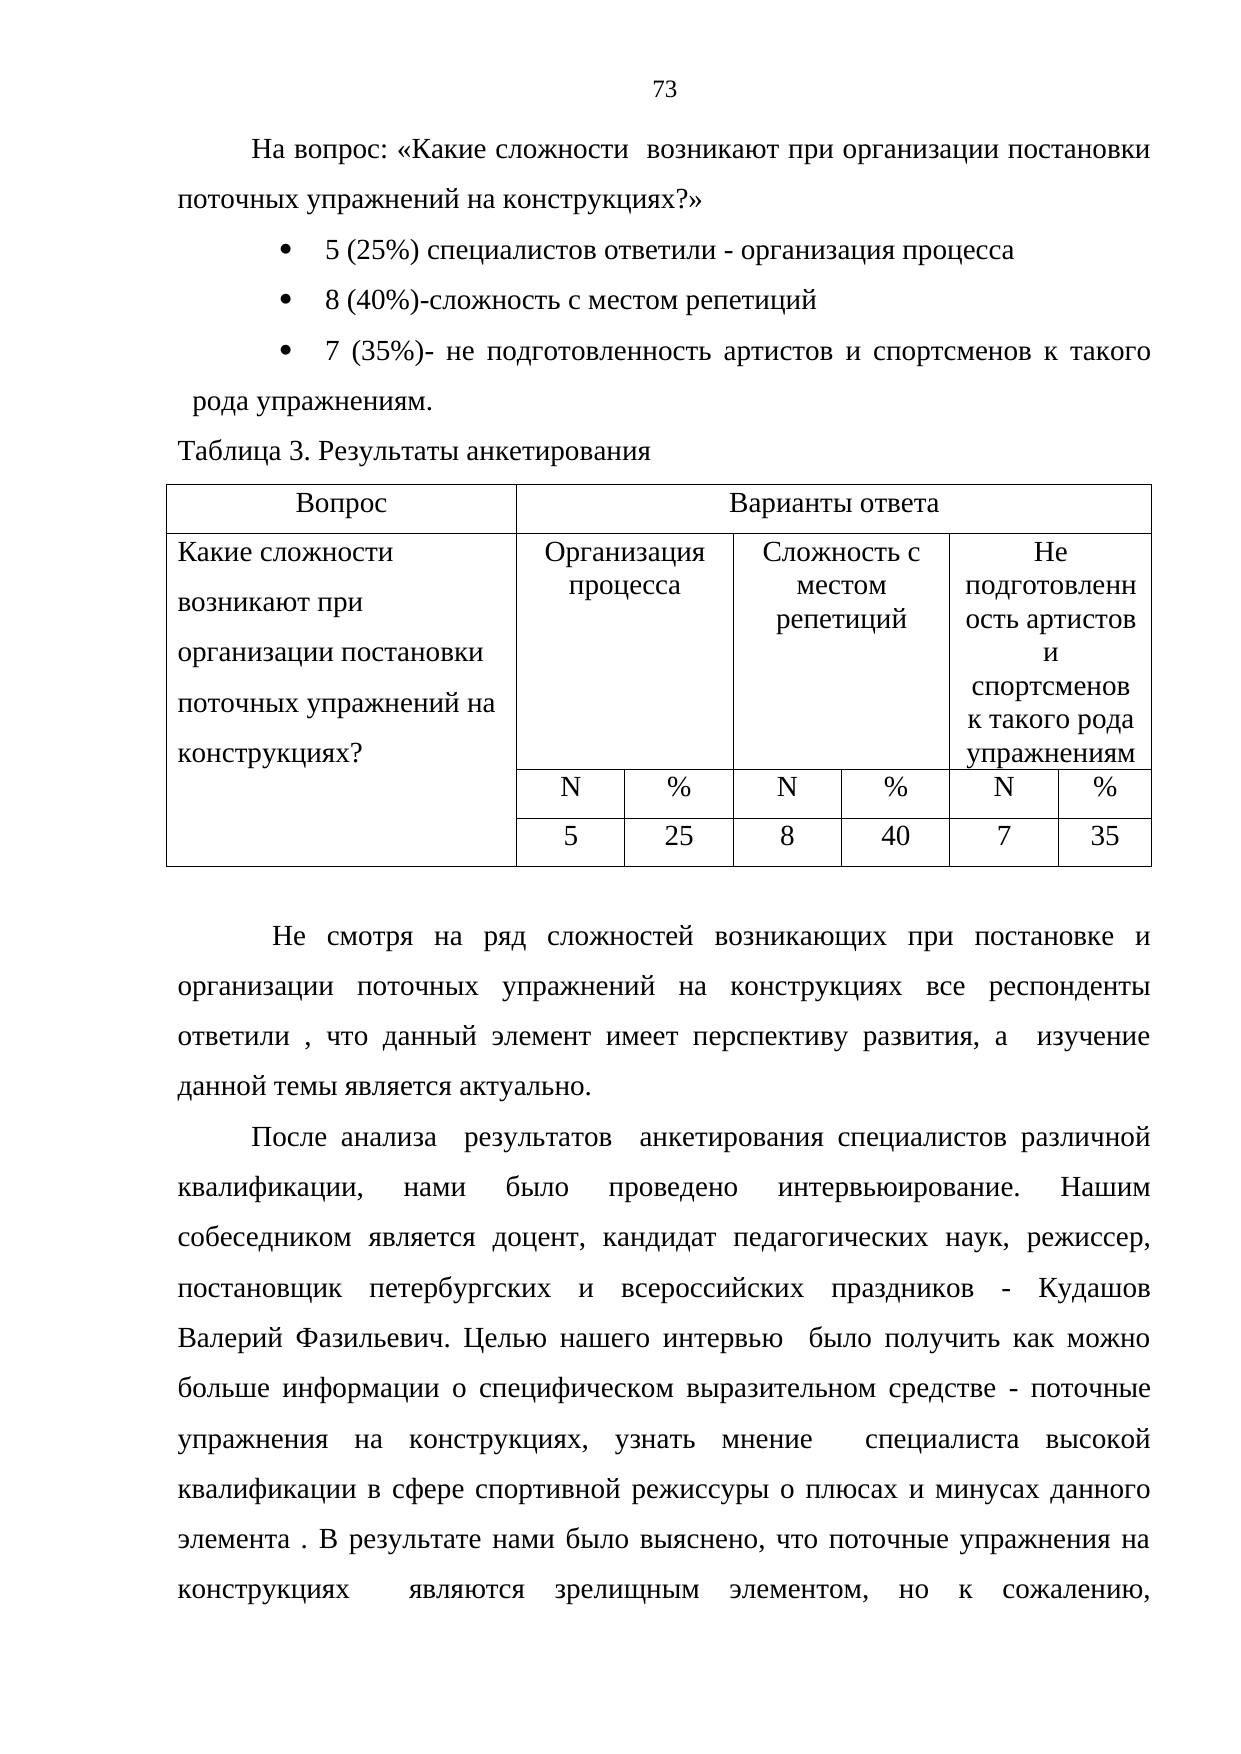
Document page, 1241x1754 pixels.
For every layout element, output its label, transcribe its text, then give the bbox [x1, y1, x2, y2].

table_cell 35 [1059, 819, 1151, 866]
table_cell Не подготовленность артистов и спортсменов к такого рода упражнениям [950, 534, 1151, 768]
table_cell 40 [842, 819, 949, 866]
table_cell N [734, 770, 841, 817]
text Не смотря на ряд сложностей возникающих при постановке и организации поточных упражнений на конструкциях все респонденты ответили , что данный элемент имеет перспективу развития, а изучение данной темы является актуально. [177, 918, 1152, 1102]
table_cell 7 [950, 819, 1058, 866]
table_cell Какие сложности возникают при организации постановки поточных упражнений на конструкциях? [167, 534, 516, 866]
table_cell 5 [517, 819, 624, 866]
table_cell Организация процесса [517, 534, 733, 768]
list 8 (40%)-сложность с местом репетиций [192, 282, 1152, 316]
table_cell % [1059, 770, 1151, 817]
table_cell % [842, 770, 949, 817]
table_cell 8 [734, 819, 841, 866]
text На вопрос: «Какие сложности возникают при организации постановки поточных упражнений на конструкциях?» [177, 131, 1152, 215]
table_header Варианты ответа [517, 485, 1151, 533]
table_cell Сложность с местом репетиций [734, 534, 949, 768]
table_cell 25 [625, 819, 733, 866]
table_cell N [517, 770, 624, 817]
table_cell N [950, 770, 1058, 817]
list 7 (35%)- не подготовленность артистов и спортсменов к такого рода упражнениям. [192, 333, 1152, 417]
table_header Вопрос [167, 485, 516, 533]
text Таблица 3. Результаты анкетирования [177, 433, 1152, 467]
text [177, 1119, 1152, 1605]
table_cell % [625, 770, 733, 817]
list 5 (25%) специалистов ответили - организация процесса [192, 232, 1152, 266]
